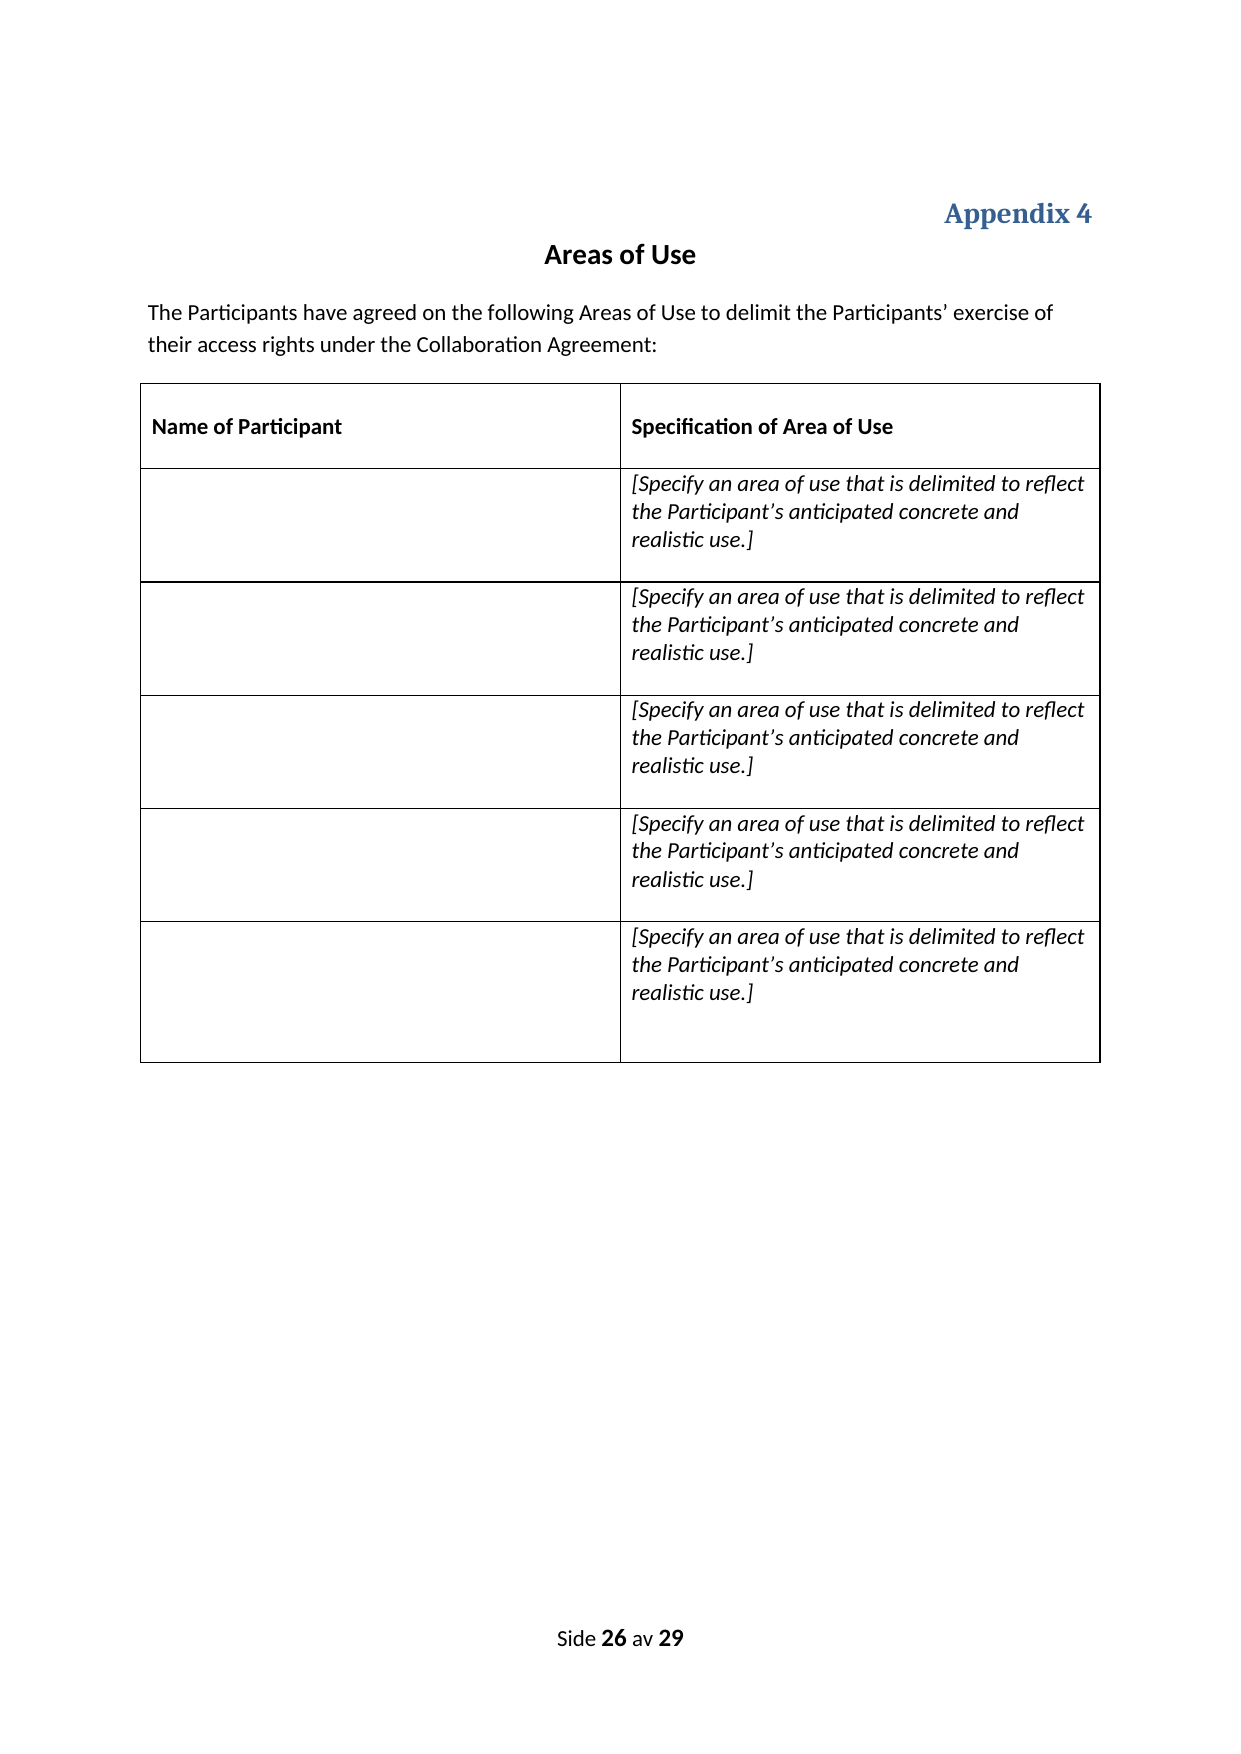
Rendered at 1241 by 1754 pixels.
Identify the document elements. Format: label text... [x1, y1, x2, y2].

table_cell [Specify an area of use that is delimited to reflect the Participant’s anticipated concrete and realistic use.] [621, 583, 1099, 694]
table_cell [141, 583, 620, 694]
table_header Name of Participant [141, 384, 620, 468]
table_cell [141, 469, 620, 581]
table_cell [141, 809, 620, 921]
table_cell [Specify an area of use that is delimited to reflect the Participant’s anticipated concrete and realistic use.] [621, 469, 1099, 581]
table_cell [Specify an area of use that is delimited to reflect the Participant’s anticipated concrete and realistic use.] [621, 809, 1099, 921]
text Areas of Use [148, 236, 1093, 272]
table_cell [Specify an area of use that is delimited to reflect the Participant’s anticipated concrete and realistic use.] [621, 696, 1099, 808]
table_cell [Specify an area of use that is delimited to reflect the Participant’s anticipated concrete and realistic use.] [621, 922, 1099, 1062]
table_cell [141, 922, 620, 1062]
text The Participants have agreed on the following Areas of Use to delimit the Participants’ exercise of their access rights under the Collaboration Agreement: [148, 298, 1093, 358]
table_header Specification of Area of Use [621, 384, 1099, 468]
table_cell [141, 696, 620, 808]
subtitle Appendix 4 [148, 198, 1093, 231]
